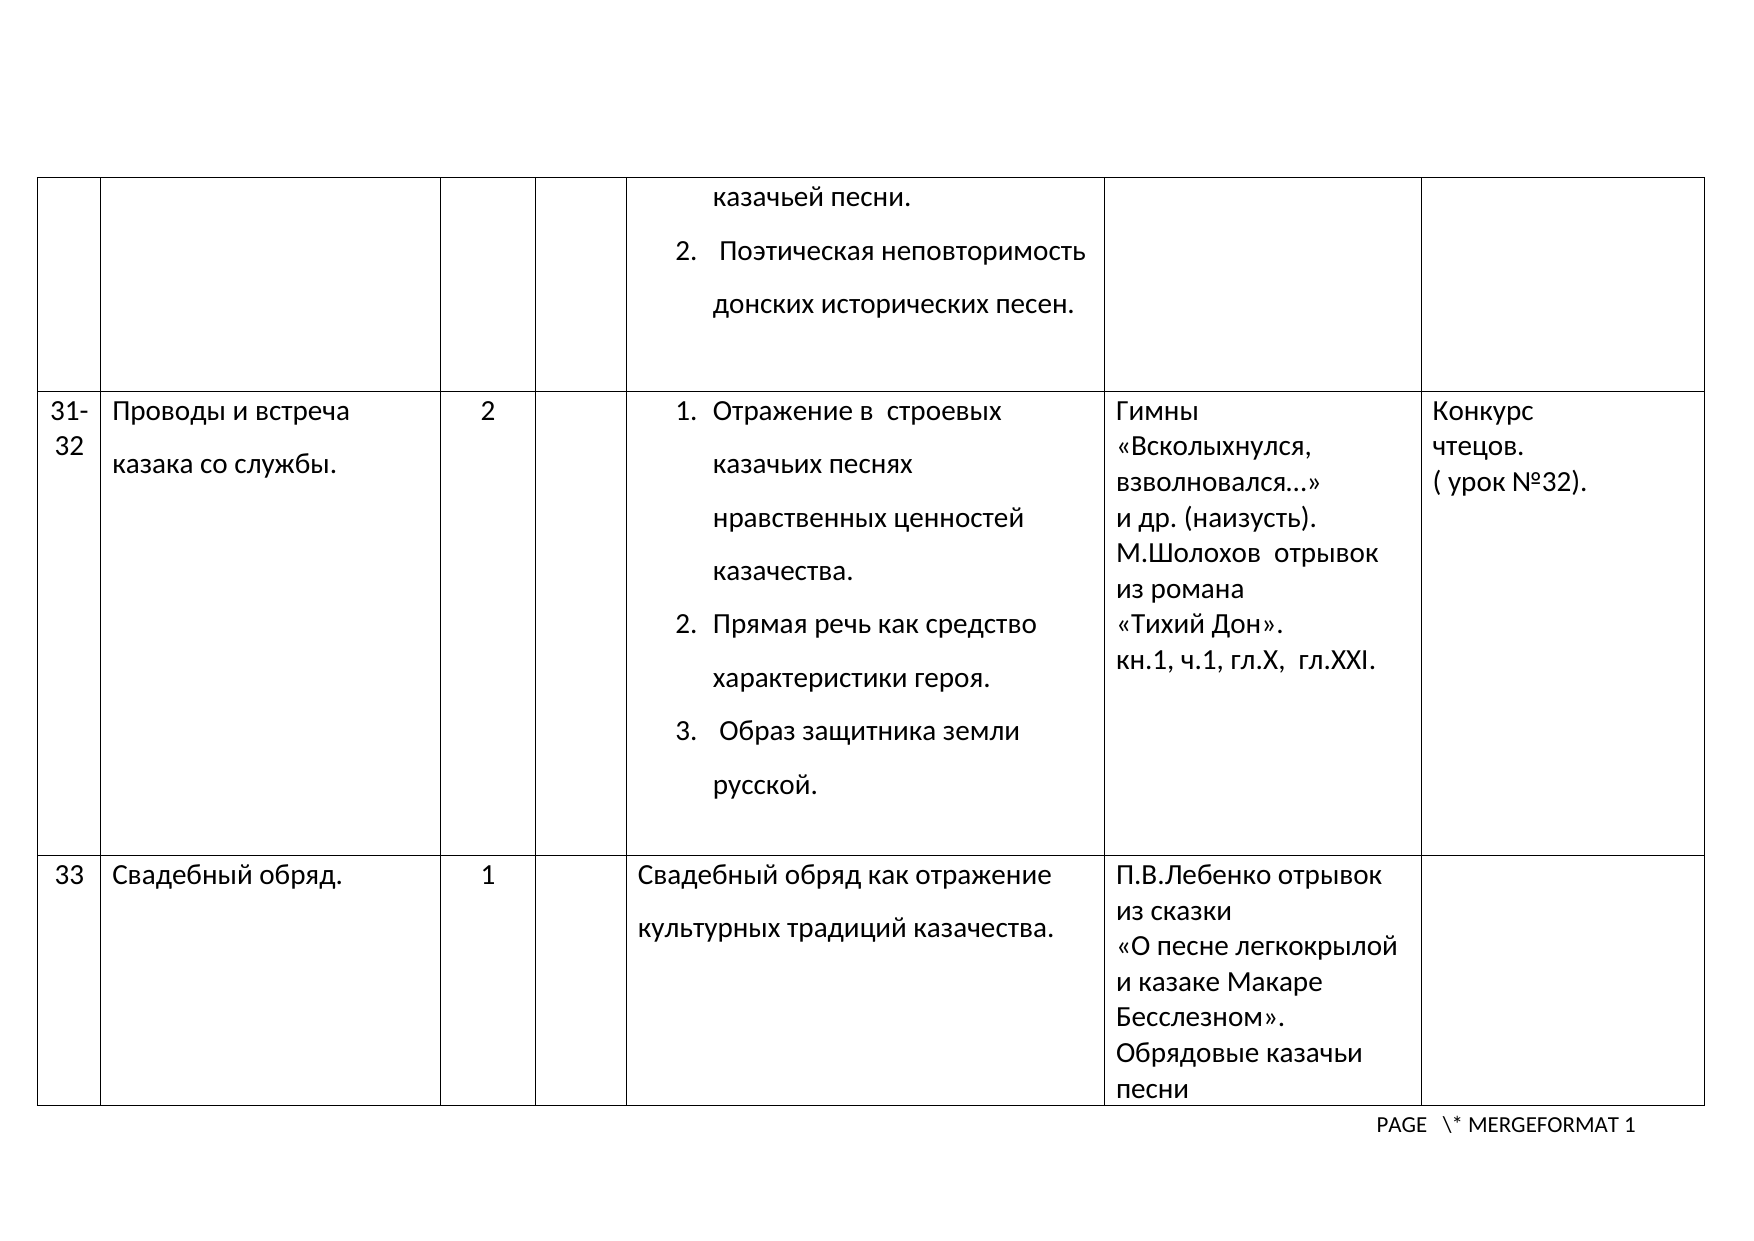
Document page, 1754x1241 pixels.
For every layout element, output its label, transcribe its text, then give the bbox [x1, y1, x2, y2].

table_cell 30 [38, 178, 100, 391]
table_cell Гимны «Всколыхнулся, взволновался…» и др. (наизусть). М.Шолохов отрывок из романа «Тихий Дон». кн.1, ч.1, гл.X, гл.XXI. [1105, 392, 1421, 855]
table_cell Конкурс чтецов. ( урок №32). [1422, 392, 1704, 855]
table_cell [627, 178, 1104, 391]
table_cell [101, 178, 440, 391]
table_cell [627, 856, 1104, 1105]
table_cell [536, 856, 626, 1105]
table_cell 33 [38, 856, 100, 1105]
table_cell Отражение в строевых казачьих песнях нравственных ценностей казачества. Прямая речь как средство характеристики героя. Образ защитника земли русской. [627, 392, 1104, 855]
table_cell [1105, 856, 1421, 1105]
table_cell [536, 178, 626, 391]
table_cell 1 [441, 178, 535, 391]
table_cell [536, 392, 626, 855]
table_cell Свадебный обряд. [101, 856, 440, 1105]
table_cell 2 [441, 392, 535, 855]
table_cell [1422, 856, 1704, 1105]
table_cell 31-32 [38, 392, 100, 855]
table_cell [1105, 178, 1421, 391]
table_cell . [1422, 178, 1704, 391]
table_cell 1 [441, 856, 535, 1105]
table_cell Проводы и встреча казака со службы. [101, 392, 440, 855]
